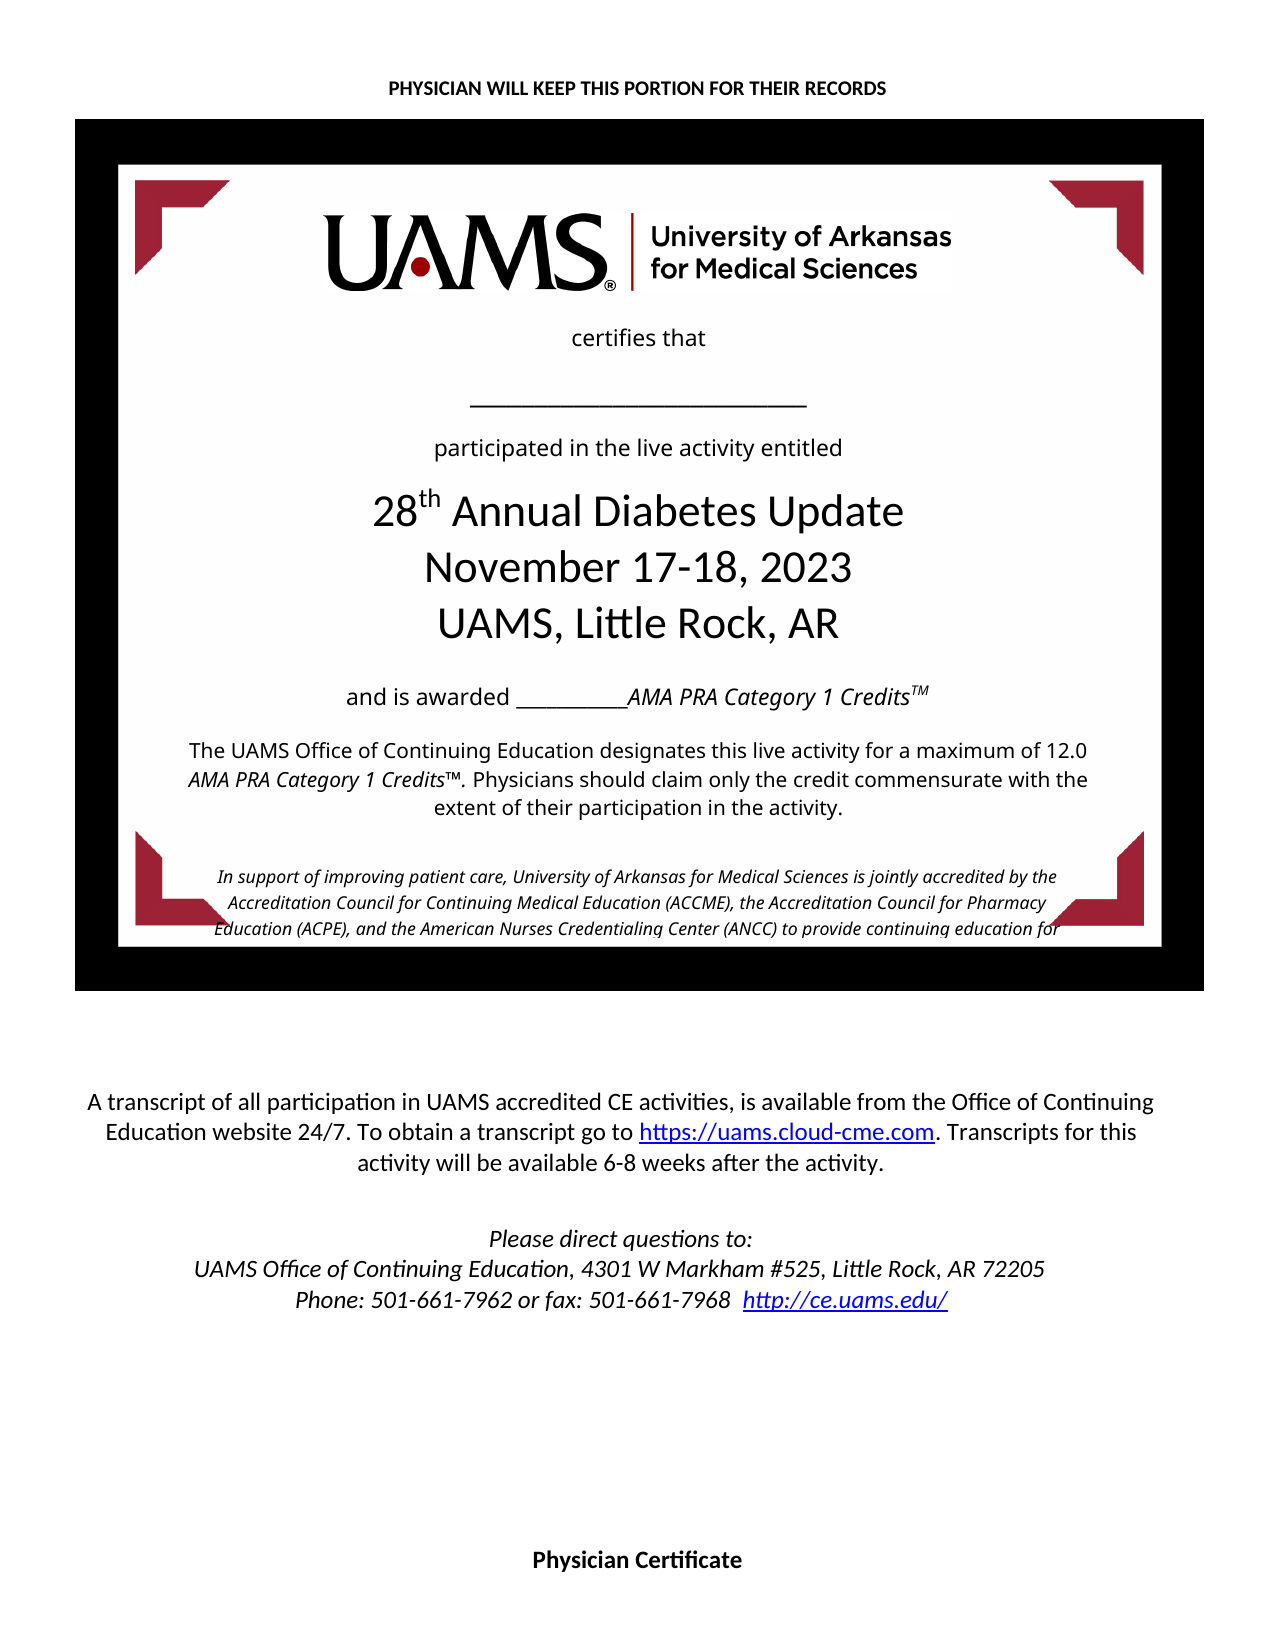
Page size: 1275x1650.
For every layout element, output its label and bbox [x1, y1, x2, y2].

picture [75, 119, 1204, 991]
